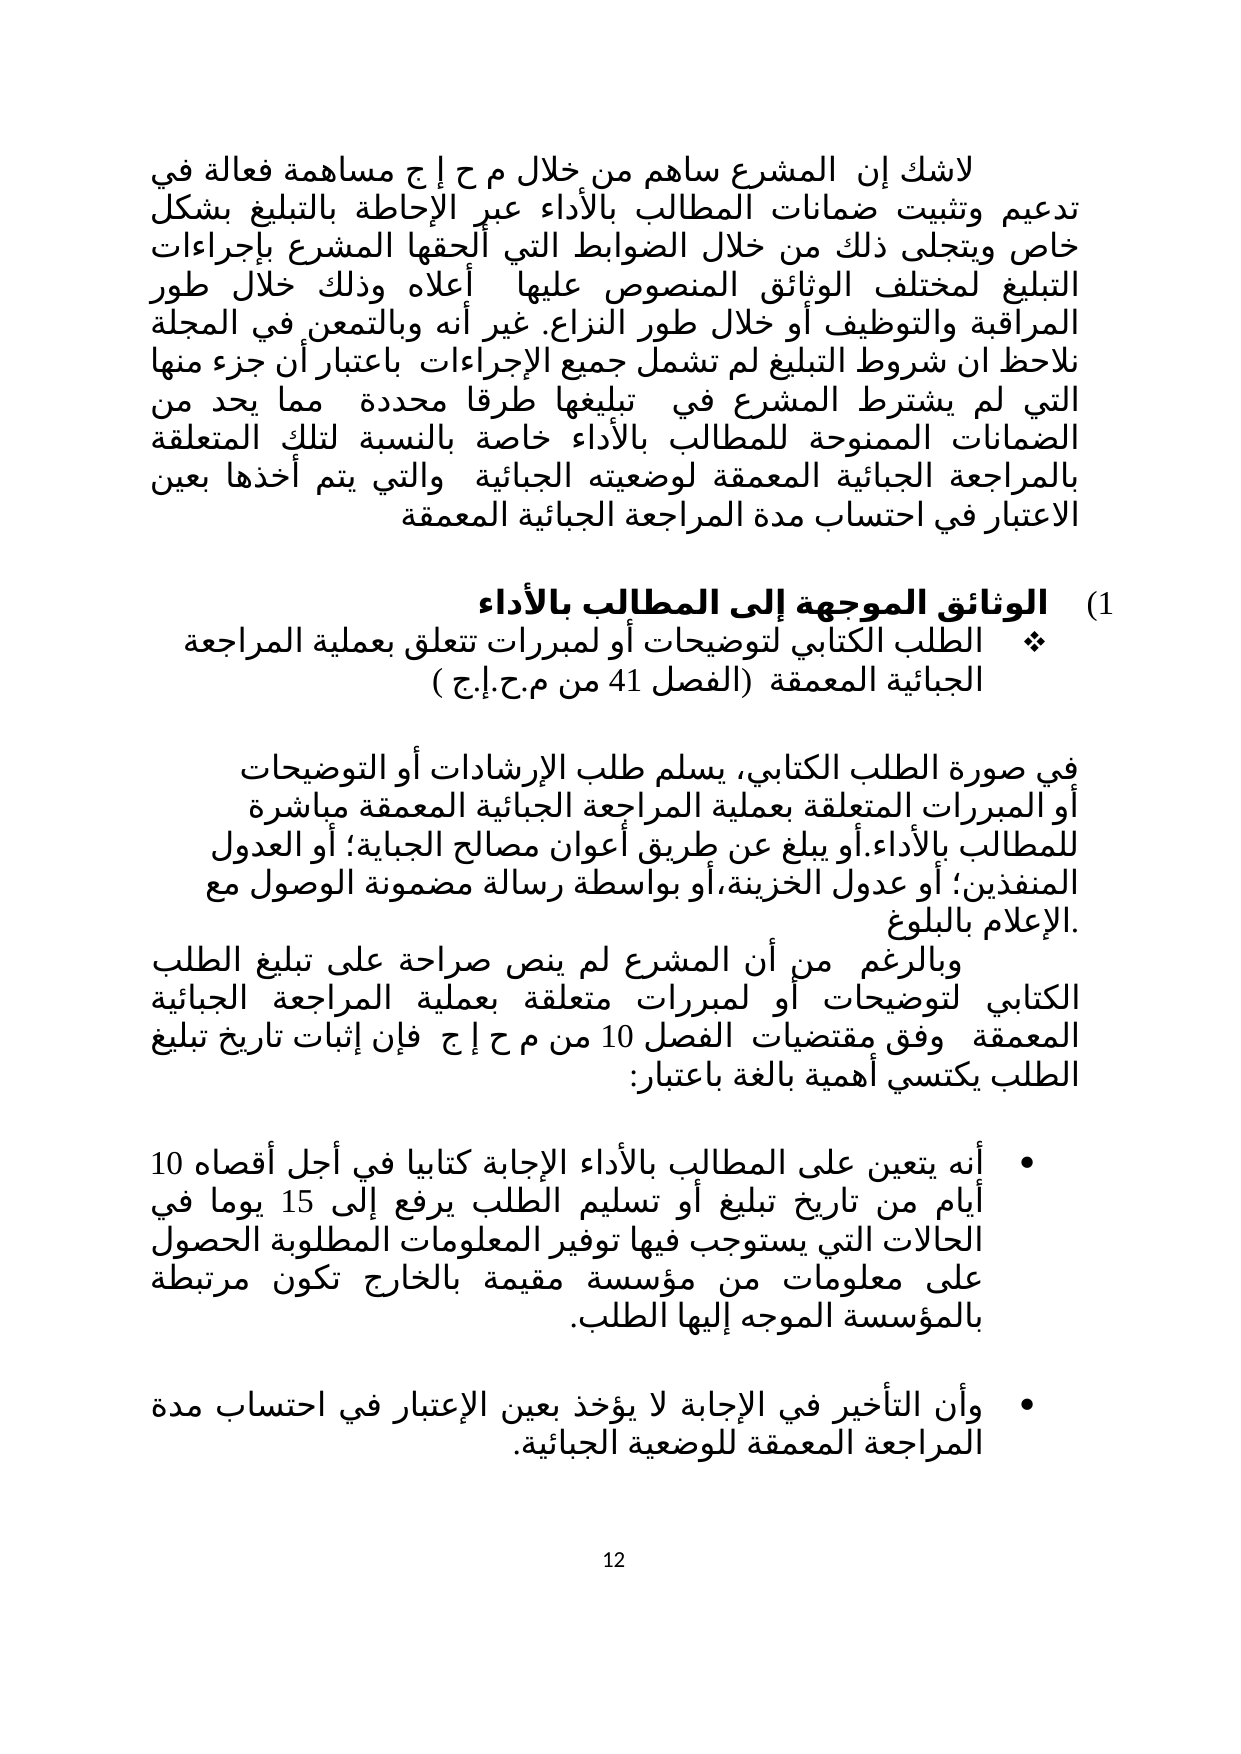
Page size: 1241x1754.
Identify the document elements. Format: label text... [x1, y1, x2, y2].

list وأن التأخير في الإجابة لا يؤخذ بعين الإعتبار في احتساب مدة المراجعة المعمقة للوضعية الجبائية. [150, 1385, 1021, 1462]
list الطلب الكتابي لتوضيحات أو لمبررات تتعلق بعملية المراجعة الجبائية المعمقة (الفصل 41 من م.ح.إ.ج ) [150, 622, 1021, 698]
list الوثائق الموجهة إلى المطالب بالأداء [150, 583, 1086, 622]
text في صورة الطلب الكتابي، يسلم طلب الإرشادات أو التوضيحات أو المبررات المتعلقة بعملية المراجعة الجبائية المعمقة مباشرة للمطالب بالأداء.أو يبلغ عن طريق أعوان مصالح الجباية؛ أو العدول المنفذين؛ أو عدول الخزينة،أو بواسطة رسالة مضمونة الوصول مع الإعلام بالبلوغ. [127, 748, 1079, 940]
text وبالرغم من أن المشرع لم ينص صراحة على تبليغ الطلب الكتابي لتوضيحات أو لمبررات متعلقة بعملية المراجعة الجبائية المعمقة وفق مقتضيات الفصل 10 من م ح إ ج فإن إثبات تاريخ تبليغ الطلب يكتسي أهمية بالغة باعتبار: [150, 940, 1081, 1093]
text لاشك إن المشرع ساهم من خلال م ح إ ج مساهمة فعالة في تدعيم وتثبيت ضمانات المطالب بالأداء عبر الإحاطة بالتبليغ بشكل خاص ويتجلى ذلك من خلال الضوابط التي ألحقها المشرع بإجراءات التبليغ لمختلف الوثائق المنصوص عليها أعلاه وذلك خلال طور المراقبة والتوظيف أو خلال طور النزاع. غير أنه وبالتمعن في المجلة نلاحظ ان شروط التبليغ لم تشمل جميع الإجراءات باعتبار أن جزء منها التي لم يشترط المشرع في تبليغها طرقا محددة مما يحد من الضمانات الممنوحة للمطالب بالأداء خاصة بالنسبة لتلك المتعلقة بالمراجعة الجبائية المعمقة لوضعيته الجبائية والتي يتم أخذها بعين الاعتبار في احتساب مدة المراجعة الجبائية المعمقة [150, 150, 1081, 533]
list أنه يتعين على المطالب بالأداء الإجابة كتابيا في أجل أقصاه 10 أيام من تاريخ تبليغ أو تسليم الطلب يرفع إلى 15 يوما في الحالات التي يستوجب فيها توفير المعلومات المطلوبة الحصول على معلومات من مؤسسة مقيمة بالخارج تكون مرتبطة بالمؤسسة الموجه إليها الطلب. [150, 1143, 1021, 1335]
